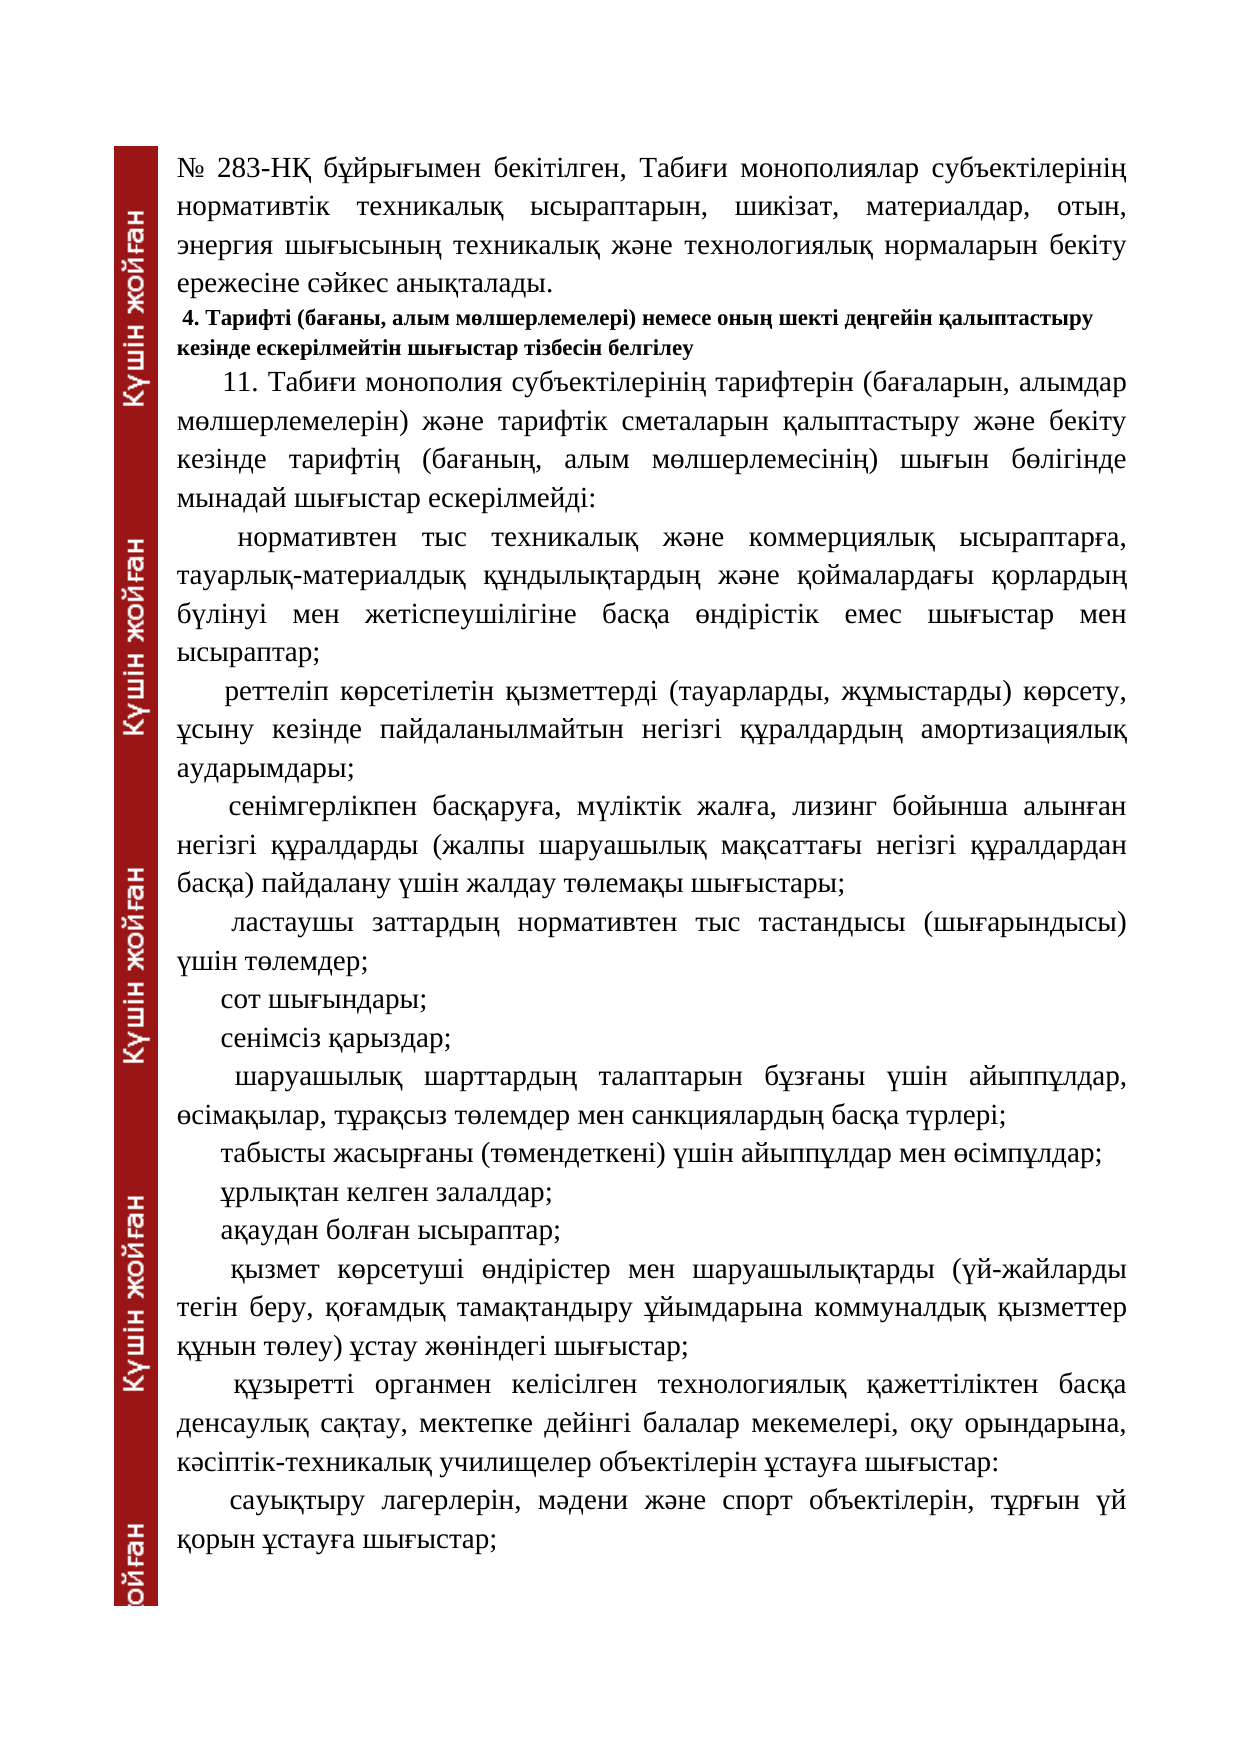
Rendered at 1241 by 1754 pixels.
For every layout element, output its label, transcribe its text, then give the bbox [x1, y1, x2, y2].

picture [114, 514, 158, 519]
text 4. Тарифтi (бағаны, алым мөлшерлемелері) немесе оның шектi деңгейiн қалыптастыру кезiнде ескерiлмейтiн шығыстар тiзбесiн белгiлеу [112, 304, 1128, 361]
picture [114, 1207, 158, 1212]
picture [114, 1477, 158, 1482]
picture [114, 1246, 158, 1251]
picture [114, 1362, 158, 1367]
text ластаушы заттардың нормативтен тыс тастандысы (шығарындысы) үшін төлемдер; [112, 904, 1128, 976]
text 11. Табиғи монополия субъектілерінің тарифтерiн (бағаларын, алымдар мөлшерлемелерін) және тарифтiк сметаларын қалыптастыру және бекiту кезінде тарифтің (бағаның, алым мөлшерлемесінің) шығын бөлігінде мынадай шығыстар ескерілмейді: [112, 364, 1128, 514]
picture [114, 1015, 158, 1020]
text сенімгерлікпен басқаруға, мүліктік жалға, лизинг бойынша алынған негізгі құралдарды (жалпы шаруашылық мақсаттағы негізгі құралдардан басқа) пайдалану үшін жалдау төлемақы шығыстары; [112, 788, 1128, 899]
text сауықтыру лагерлерін, мәдени және спорт объектілерін, тұрғын үй қорын ұстауға шығыстар; [112, 1482, 1128, 1554]
text құзыретті органмен келісілген технологиялық қажеттіліктен басқа денсаулық сақтау, мектепке дейінгі балалар мекемелері, оқу орындарына, кәсіптік-техникалық училищелер объектілерін ұстауға шығыстар: [112, 1367, 1128, 1477]
picture [114, 899, 158, 904]
text табысты жасырғаны (төмендеткені) үшін айыппұлдар мен өсімпұлдар; [112, 1135, 1128, 1169]
text ұрлықтан келген залалдар; [112, 1174, 1128, 1207]
text қызмет көрсетуші өндірістер мен шаруашылықтарды (үй-жайларды тегін беру, қоғамдық тамақтандыру ұйымдарына коммуналдық қызметтер құнын төлеу) ұстау жөніндегі шығыстар; [112, 1251, 1128, 1362]
picture [114, 976, 158, 981]
picture [114, 146, 158, 150]
text сенімсіз қарыздар; [112, 1020, 1128, 1053]
text сот шығындары; [112, 981, 1128, 1015]
text реттеліп көрсетілетін қызметтерді (тауарларды, жұмыстарды) көрсету, ұсыну кезінде пайдаланылмайтын негізгі құралдардың амортизациялық аударымдары; [112, 673, 1128, 783]
picture [114, 783, 158, 788]
text нормативтен тыс техникалық және коммерциялық ысыраптарға, тауарлық-материалдық құндылықтардың және қоймалардағы қорлардың бүлінуі мен жетіспеушілігіне басқа өндірістік емес шығыстар мен ысыраптар; [112, 519, 1128, 668]
picture [114, 299, 158, 304]
picture [114, 1554, 158, 1606]
text ақаудан болған ысыраптар; [112, 1212, 1128, 1246]
picture [114, 668, 158, 673]
picture [114, 1169, 158, 1174]
picture [114, 1053, 158, 1058]
text шаруашылық шарттардың талаптарын бұзғаны үшін айыппұлдар, өсімақылар, тұрақсыз төлемдер мен санкциялардың басқа түрлері; [112, 1058, 1128, 1130]
picture [114, 1130, 158, 1135]
